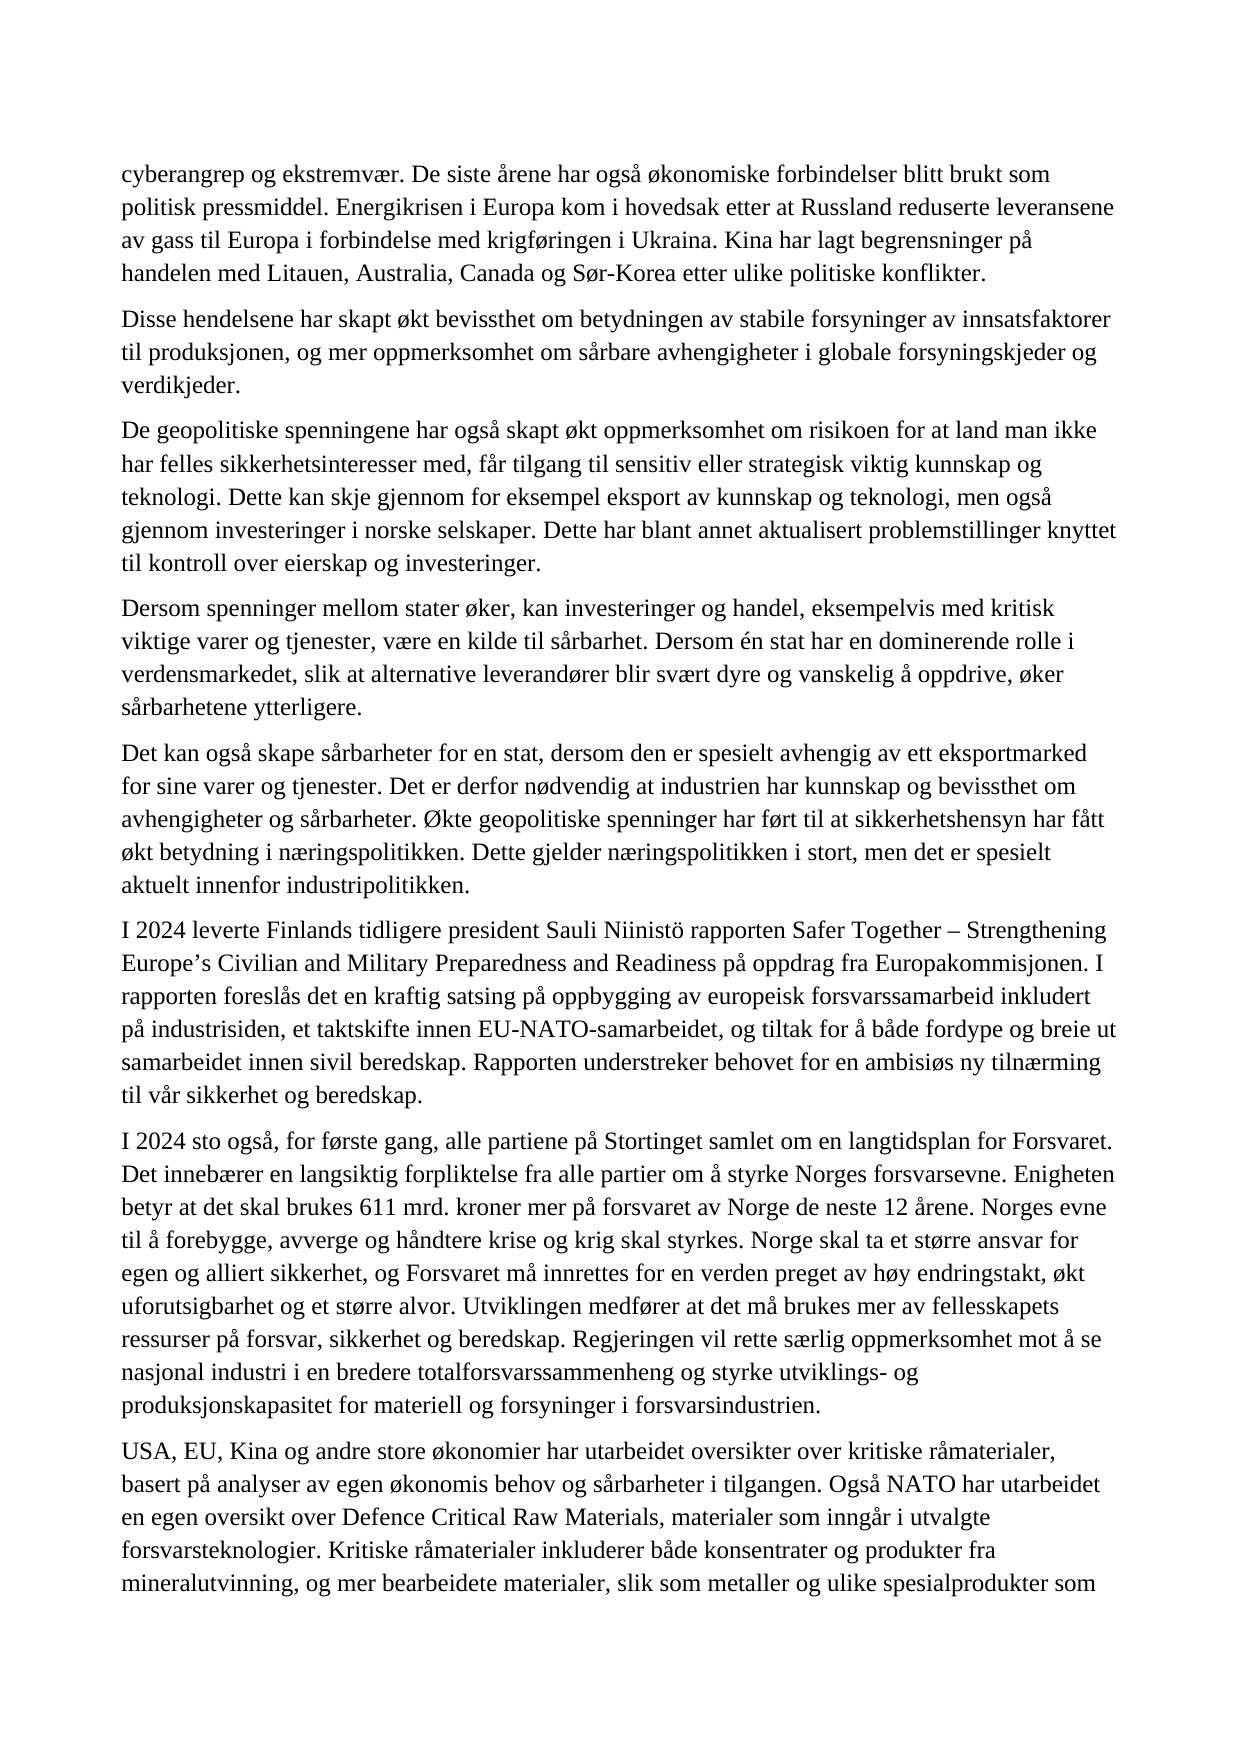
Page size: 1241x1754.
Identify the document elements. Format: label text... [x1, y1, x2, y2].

text Disse hendelsene har skapt økt bevissthet om betydningen av stabile forsyninger av innsatsfaktorer til produksjonen, og mer oppmerksomhet om sårbare avhengigheter i globale forsyningskjeder og verdikjeder. [121, 304, 1119, 399]
text De geopolitiske spenningene har også skapt økt oppmerksomhet om risikoen for at land man ikke har felles sikkerhetsinteresser med, får tilgang til sensitiv eller strategisk viktig kunnskap og teknologi. Dette kan skje gjennom for eksempel eksport av kunnskap og teknologi, men også gjennom investeringer i norske selskaper. Dette har blant annet aktualisert problemstillinger knyttet til kontroll over eierskap og investeringer. [121, 416, 1119, 576]
text Dersom spenninger mellom stater øker, kan investeringer og handel, eksempelvis med kritisk viktige varer og tjenester, være en kilde til sårbarhet. Dersom én stat har en dominerende rolle i verdensmarkedet, slik at alternative leverandører blir svært dyre og vanskelig å oppdrive, øker sårbarhetene ytterligere. [121, 593, 1119, 721]
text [121, 159, 1119, 287]
text I 2024 leverte Finlands tidligere president Sauli Niinistö rapporten Safer Together – Strengthening Europe’s Civilian and Military Preparedness and Readiness på oppdrag fra Europakommisjonen. I rapporten foreslås det en kraftig satsing på oppbygging av europeisk forsvarssamarbeid inkludert på industrisiden, et taktskifte innen EU-NATO-samarbeidet, og tiltak for å både fordype og breie ut samarbeidet innen sivil beredskap. Rapporten understreker behovet for en ambisiøs ny tilnærming til vår sikkerhet og beredskap. [121, 915, 1119, 1109]
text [121, 1436, 1119, 1597]
text I 2024 sto også, for første gang, alle partiene på Stortinget samlet om en langtidsplan for Forsvaret. Det innebærer en langsiktig forpliktelse fra alle partier om å styrke Norges forsvarsevne. Enigheten betyr at det skal brukes 611 mrd. kroner mer på forsvaret av Norge de neste 12 årene. Norges evne til å forebygge, avverge og håndtere krise og krig skal styrkes. Norge skal ta et større ansvar for egen og alliert sikkerhet, og Forsvaret må innrettes for en verden preget av høy endringstakt, økt uforutsigbarhet og et større alvor. Utviklingen medfører at det må brukes mer av fellesskapets ressurser på forsvar, sikkerhet og beredskap. Regjeringen vil rette særlig oppmerksomhet mot å se nasjonal industri i en bredere totalforsvarssammenheng og styrke utviklings- og produksjonskapasitet for materiell og forsyninger i forsvarsindustrien. [121, 1126, 1119, 1419]
text Det kan også skape sårbarheter for en stat, dersom den er spesielt avhengig av ett eksportmarked for sine varer og tjenester. Det er derfor nødvendig at industrien har kunnskap og bevissthet om avhengigheter og sårbarheter. Økte geopolitiske spenninger har ført til at sikkerhetshensyn har fått økt betydning i næringspolitikken. Dette gjelder næringspolitikken i stort, men det er spesielt aktuelt innenfor industripolitikken. [121, 738, 1119, 899]
